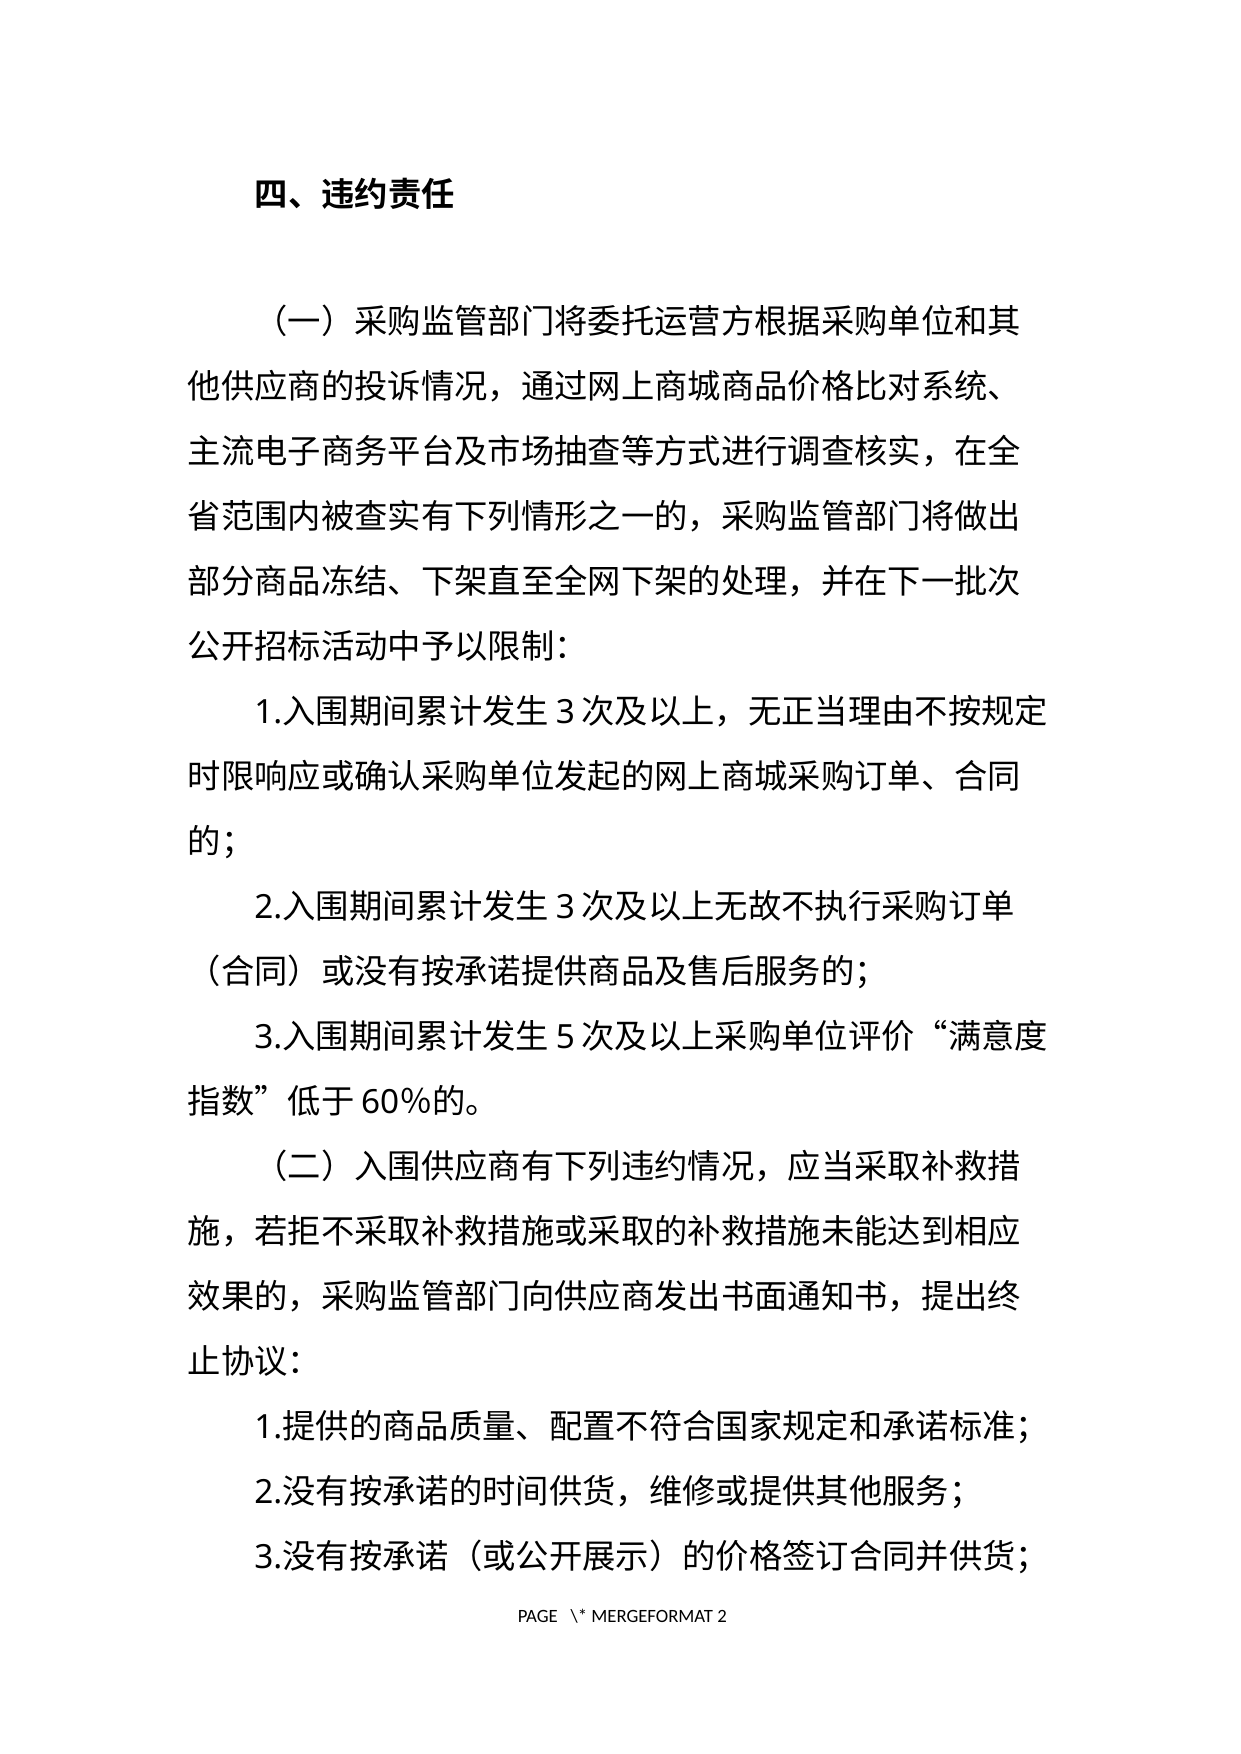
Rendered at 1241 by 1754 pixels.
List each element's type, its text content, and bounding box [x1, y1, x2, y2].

text 2.没有按承诺的时间供货，维修或提供其他服务； [187, 1457, 1053, 1522]
text 2.入围期间累计发生3次及以上无故不执行采购订单（合同）或没有按承诺提供商品及售后服务的； [187, 872, 1053, 1002]
text 1.入围期间累计发生3次及以上，无正当理由不按规定时限响应或确认采购单位发起的网上商城采购订单、合同的； [187, 677, 1053, 872]
subtitle 四、违约责任 [187, 160, 1053, 225]
text 3.没有按承诺（或公开展示）的价格签订合同并供货； [187, 1522, 1053, 1587]
text （二）入围供应商有下列违约情况，应当采取补救措施，若拒不采取补救措施或采取的补救措施未能达到相应效果的，采购监管部门向供应商发出书面通知书，提出终止协议： [187, 1132, 1053, 1392]
text （一）采购监管部门将委托运营方根据采购单位和其他供应商的投诉情况，通过网上商城商品价格比对系统、主流电子商务平台及市场抽查等方式进行调查核实，在全省范围内被查实有下列情形之一的，采购监管部门将做出部分商品冻结、下架直至全网下架的处理，并在下一批次公开招标活动中予以限制： [187, 287, 1053, 677]
text 3.入围期间累计发生5次及以上采购单位评价“满意度指数”低于60％的。 [187, 1002, 1053, 1132]
text 1.提供的商品质量、配置不符合国家规定和承诺标准； [187, 1392, 1053, 1457]
